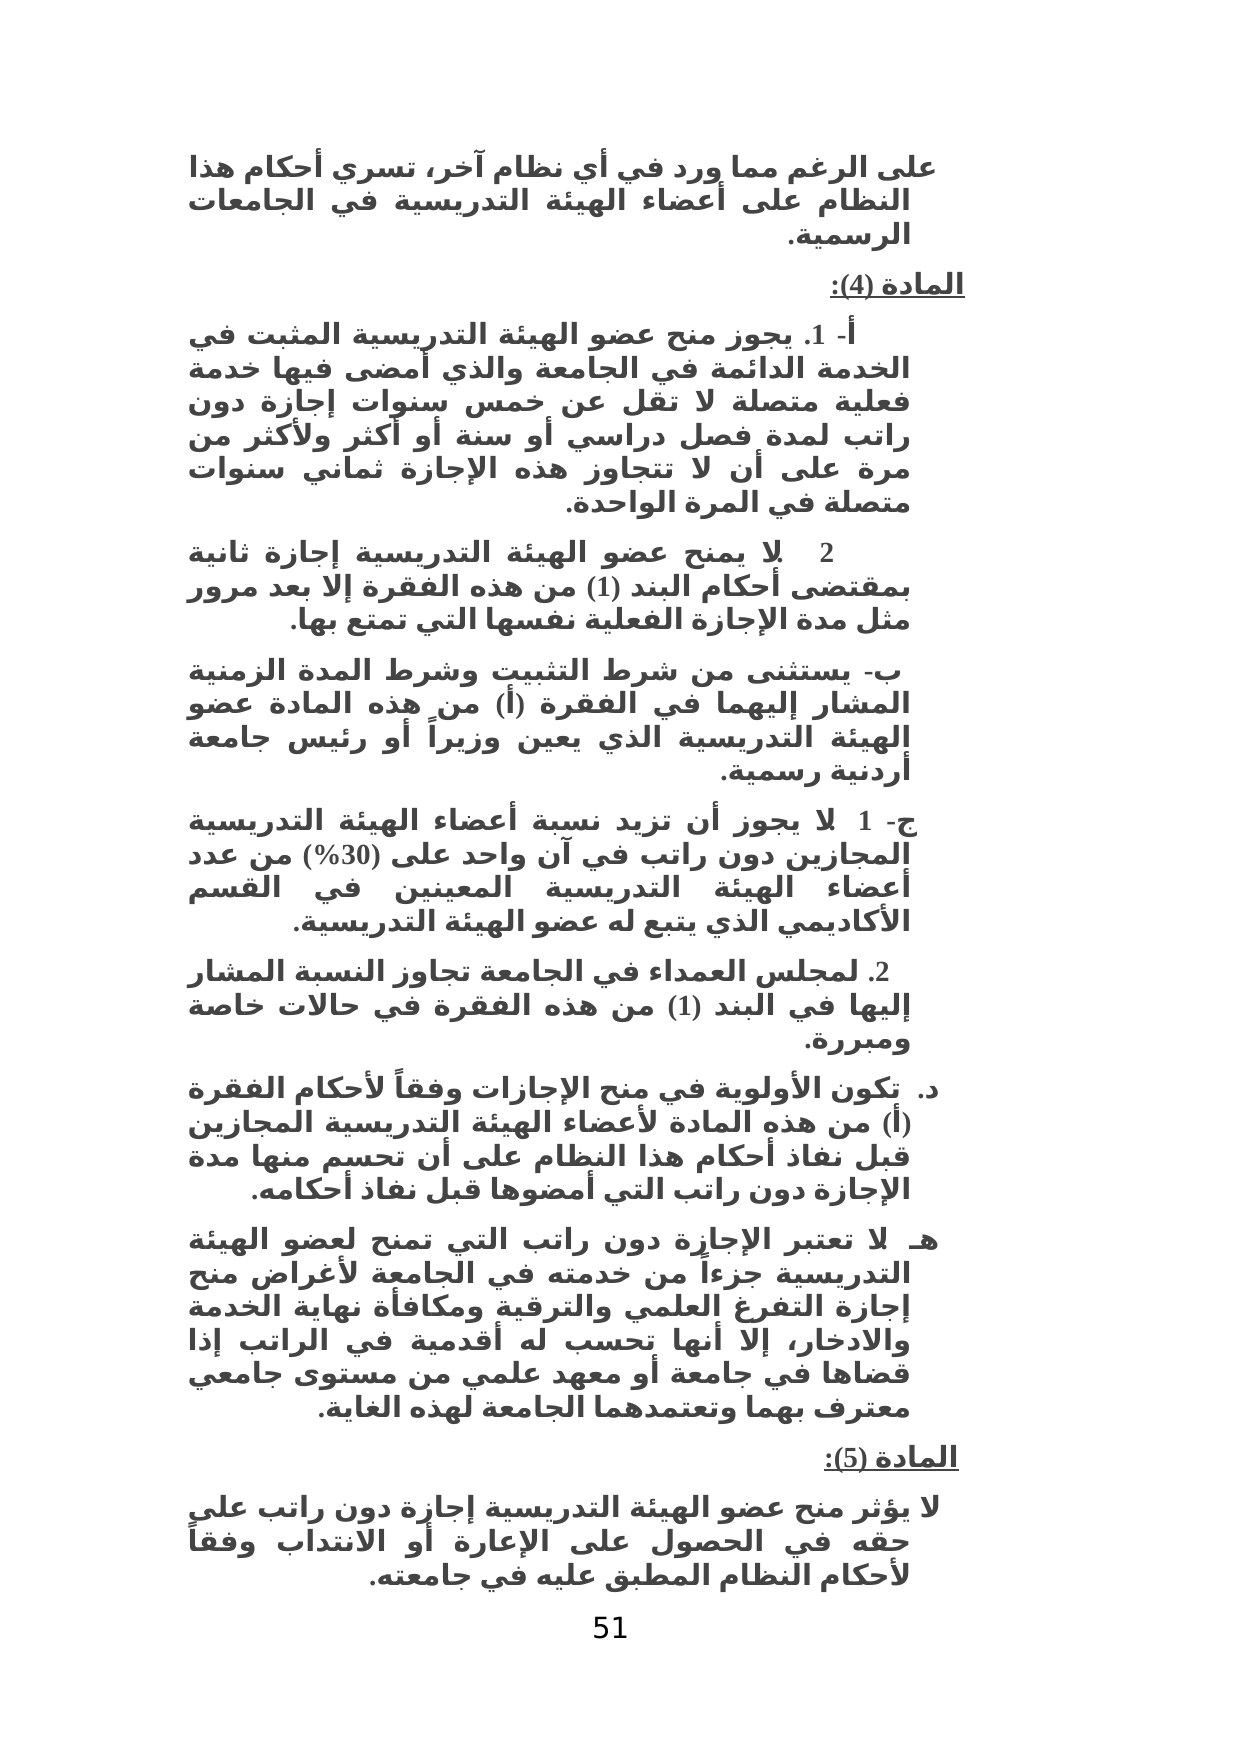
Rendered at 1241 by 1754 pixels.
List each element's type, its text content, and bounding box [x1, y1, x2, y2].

text أ- 1. يجوز منح عضو الهيئة التدريسية المثبت في الخدمة الدائمة في الجامعة والذي أمضى فيها خدمة فعلية متصلة لا تقل عن خمس سنوات إجازة دون راتب لمدة فصل دراسي أو سنة أو أكثر ولأكثر من مرة على أن لا تتجاوز هذه الإجازة ثماني سنوات متصلة في المرة الواحدة. [187, 317, 1052, 519]
text د. تكون الأولوية في منح الإجازات وفقاً لأحكام الفقرة (أ) من هذه المادة لأعضاء الهيئة التدريسية المجازين قبل نفاذ أحكام هذا النظام على أن تحسم منها مدة الإجازة دون راتب التي أمضوها قبل نفاذ أحكامه. [187, 1072, 940, 1206]
text هـ. لا تعتبر الإجازة دون راتب التي تمنح لعضو الهيئة التدريسية جزءاً من خدمته في الجامعة لأغراض منح إجازة التفرغ العلمي والترقية ومكافأة نهاية الخدمة والادخار، إلا أنها تحسب له أقدمية في الراتب إذا قضاها في جامعة أو معهد علمي من مستوى جامعي معترف بهما وتعتمدهما الجامعة لهذه الغاية. [187, 1222, 940, 1424]
text المادة (5): [187, 1440, 1024, 1474]
text لا يؤثر منح عضو الهيئة التدريسية إجازة دون راتب على حقه في الحصول على الإعارة أو الانتداب وفقاً لأحكام النظام المطبق عليه في جامعته. [187, 1491, 1024, 1591]
text ب- يستثنى من شرط التثبيت وشرط المدة الزمنية المشار إليهما في الفقرة (أ) من هذه المادة عضو الهيئة التدريسية الذي يعين وزيراً أو رئيس جامعة أردنية رسمية. [187, 653, 949, 787]
text 2. لمجلس العمداء في الجامعة تجاوز النسبة المشار إليها في البند (1) من هذه الفقرة في حالات خاصة ومبررة. [187, 954, 921, 1055]
text 2 . لا يمنح عضو الهيئة التدريسية إجازة ثانية بمقتضى أحكام البند (1) من هذه الفقرة إلا بعد مرور مثل مدة الإجازة الفعلية نفسها التي تمتع بها. [187, 535, 921, 636]
text ج- 1. لا يجوز أن تزيد نسبة أعضاء الهيئة التدريسية المجازين دون راتب في آن واحد على (30%) من عدد أعضاء الهيئة التدريسية المعينين في القسم الأكاديمي الذي يتبع له عضو الهيئة التدريسية. [187, 803, 931, 938]
text على الرغم مما ورد في أي نظام آخر، تسري أحكام هذا النظام على أعضاء الهيئة التدريسية في الجامعات الرسمية. [187, 150, 1024, 251]
text المادة (4): [187, 267, 1052, 301]
